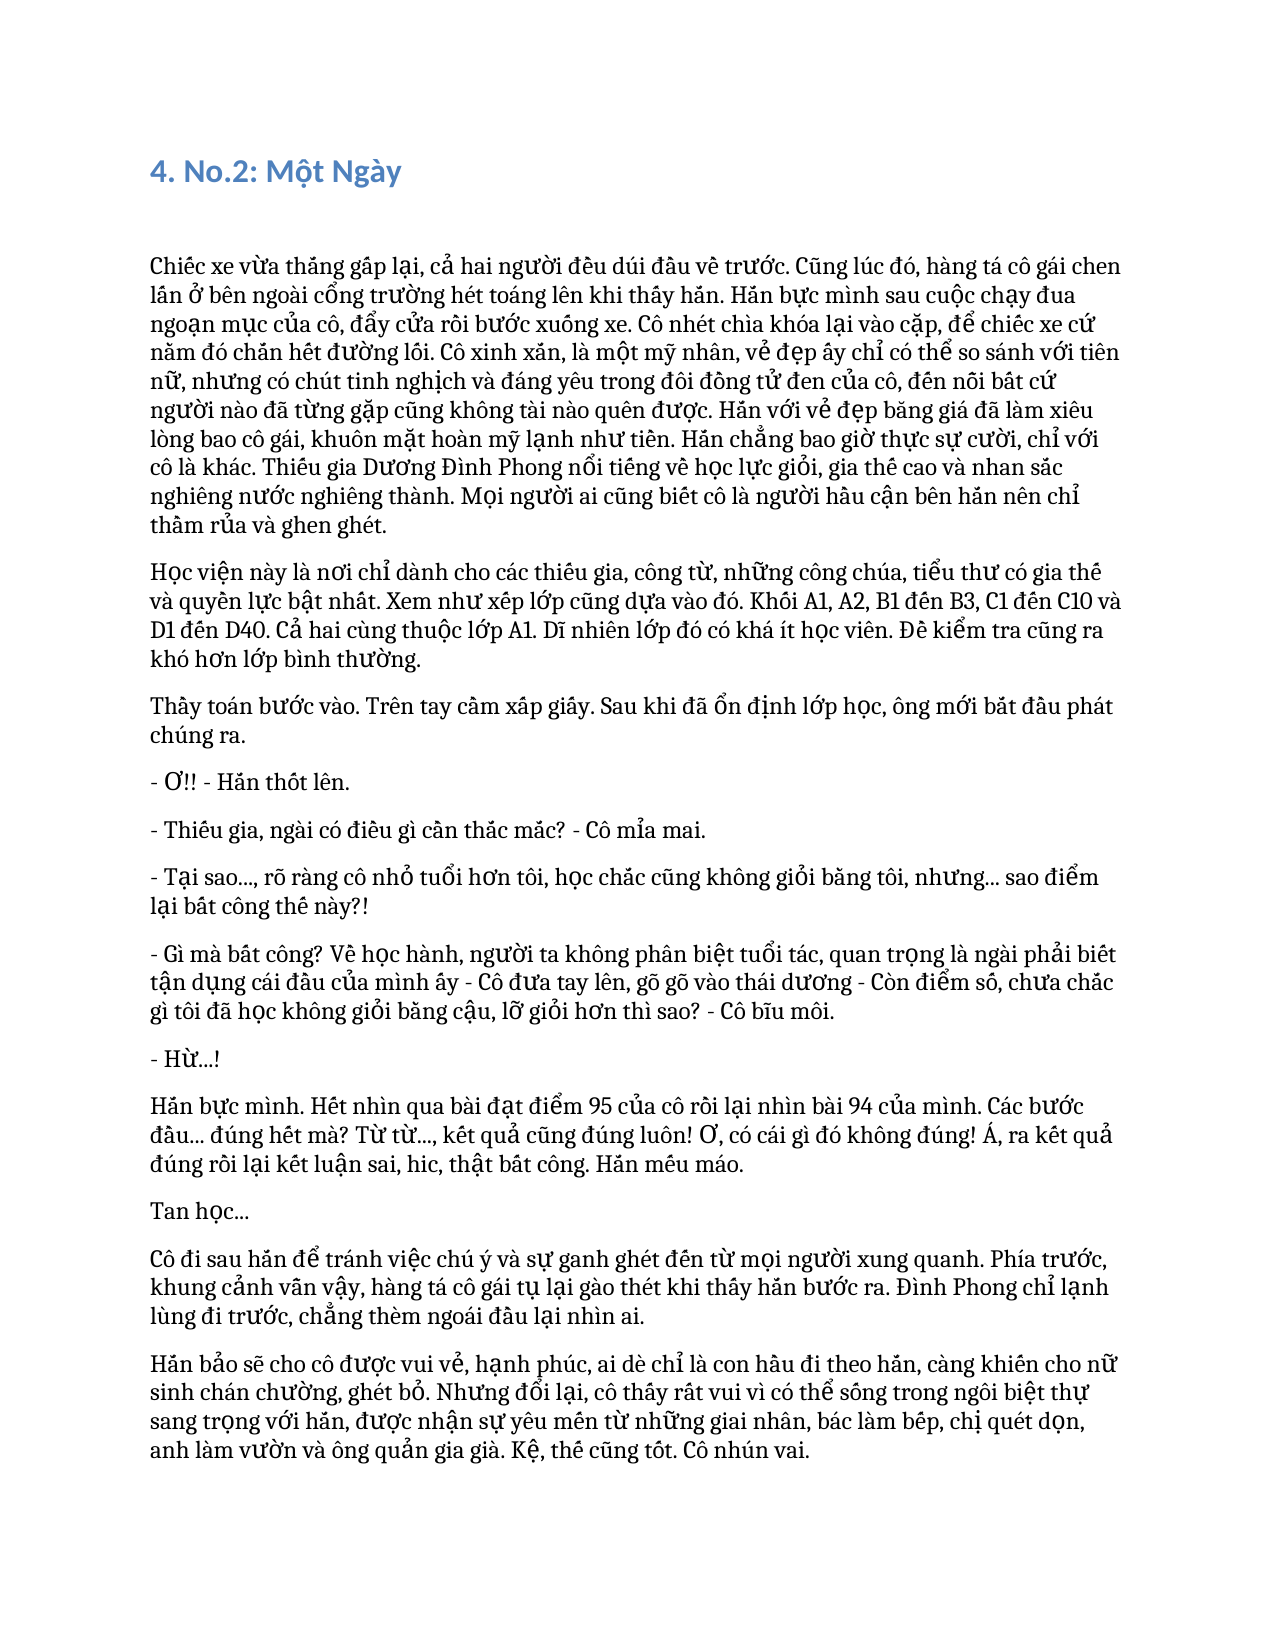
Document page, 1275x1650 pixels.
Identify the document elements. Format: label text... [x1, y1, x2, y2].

text - Gì mà bất công? Về học hành, người ta không phân biệt tuổi tác, quan trọng là ngài phải biết tận dụng cái đầu của mình ấy - Cô đưa tay lên, gõ gõ vào thái dương - Còn điểm số, chưa chắc gì tôi đã học không giỏi bằng cậu, lỡ giỏi hơn thì sao? - Cô bĩu môi. [150, 939, 1125, 1026]
text - Thiếu gia, ngài có điều gì cần thắc mắc? - Cô mỉa mai. [150, 816, 1125, 844]
text - Hừ...! [150, 1044, 1125, 1073]
text - Ơ!! - Hắn thốt lên. [150, 768, 1125, 797]
text Hắn bực mình. Hết nhìn qua bài đạt điểm 95 của cô rồi lại nhìn bài 94 của mình. Các bước đầu... đúng hết mà? Từ từ..., kết quả cũng đúng luôn! Ơ, có cái gì đó không đúng! Á, ra kết quả đúng rồi lại kết luận sai, hic, thật bất công. Hắn mếu máo. [150, 1092, 1125, 1178]
text - Tại sao..., rõ ràng cô nhỏ tuổi hơn tôi, học chắc cũng không giỏi bằng tôi, nhưng... sao điểm lại bất công thế này?! [150, 863, 1125, 921]
text Tan học... [150, 1197, 1125, 1226]
text Thầy toán bước vào. Trên tay cầm xấp giấy. Sau khi đã ổn định lớp học, ông mới bắt đầu phát chúng ra. [150, 692, 1125, 749]
text Hắn bảo sẽ cho cô được vui vẻ, hạnh phúc, ai dè chỉ là con hầu đi theo hắn, càng khiến cho nữ sinh chán chường, ghét bỏ. Nhưng đổi lại, cô thấy rất vui vì có thể sống trong ngôi biệt thự sang trọng với hắn, được nhận sự yêu mến từ những giai nhân, bác làm bếp, chị quét dọn, anh làm vườn và ông quản gia già. Kệ, thế cũng tốt. Cô nhún vai. [150, 1349, 1125, 1464]
text Cô đi sau hắn để tránh việc chú ý và sự ganh ghét đến từ mọi người xung quanh. Phía trước, khung cảnh vẫn vậy, hàng tá cô gái tụ lại gào thét khi thấy hắn bước ra. Đình Phong chỉ lạnh lùng đi trước, chẳng thèm ngoái đầu lại nhìn ai. [150, 1244, 1125, 1331]
text Chiếc xe vừa thắng gấp lại, cả hai người đều dúi đầu về trước. Cũng lúc đó, hàng tá cô gái chen lấn ở bên ngoài cổng trường hét toáng lên khi thấy hắn. Hắn bực mình sau cuộc chạy đua ngoạn mục của cô, đẩy cửa rồi bước xuống xe. Cô nhét chìa khóa lại vào cặp, để chiếc xe cứ nằm đó chắn hết đường lối. Cô xinh xắn, là một mỹ nhân, vẻ đẹp ấy chỉ có thể so sánh với tiên nữ, nhưng có chút tinh nghịch và đáng yêu trong đôi đồng tử đen của cô, đến nỗi bất cứ người nào đã từng gặp cũng không tài nào quên được. Hắn với vẻ đẹp băng giá đã làm xiêu lòng bao cô gái, khuôn mặt hoàn mỹ lạnh như tiền. Hắn chẳng bao giờ thực sự cười, chỉ với cô là khác. Thiếu gia Dương Đình Phong nổi tiếng về học lực giỏi, gia thế cao và nhan sắc nghiêng nước nghiêng thành. Mọi người ai cũng biết cô là người hầu cận bên hắn nên chỉ thầm rủa và ghen ghét. [150, 194, 1125, 539]
text Học viện này là nơi chỉ dành cho các thiếu gia, công từ, những công chúa, tiểu thư có gia thế và quyền lực bật nhất. Xem như xếp lớp cũng dựa vào đó. Khối A1, A2, B1 đến B3, C1 đến C10 và D1 đến D40. Cả hai cùng thuộc lớp A1. Dĩ nhiên lớp đó có khá ít học viên. Đề kiểm tra cũng ra khó hơn lớp bình thường. [150, 558, 1125, 673]
subtitle 4. No.2: Một Ngày [150, 150, 1125, 191]
